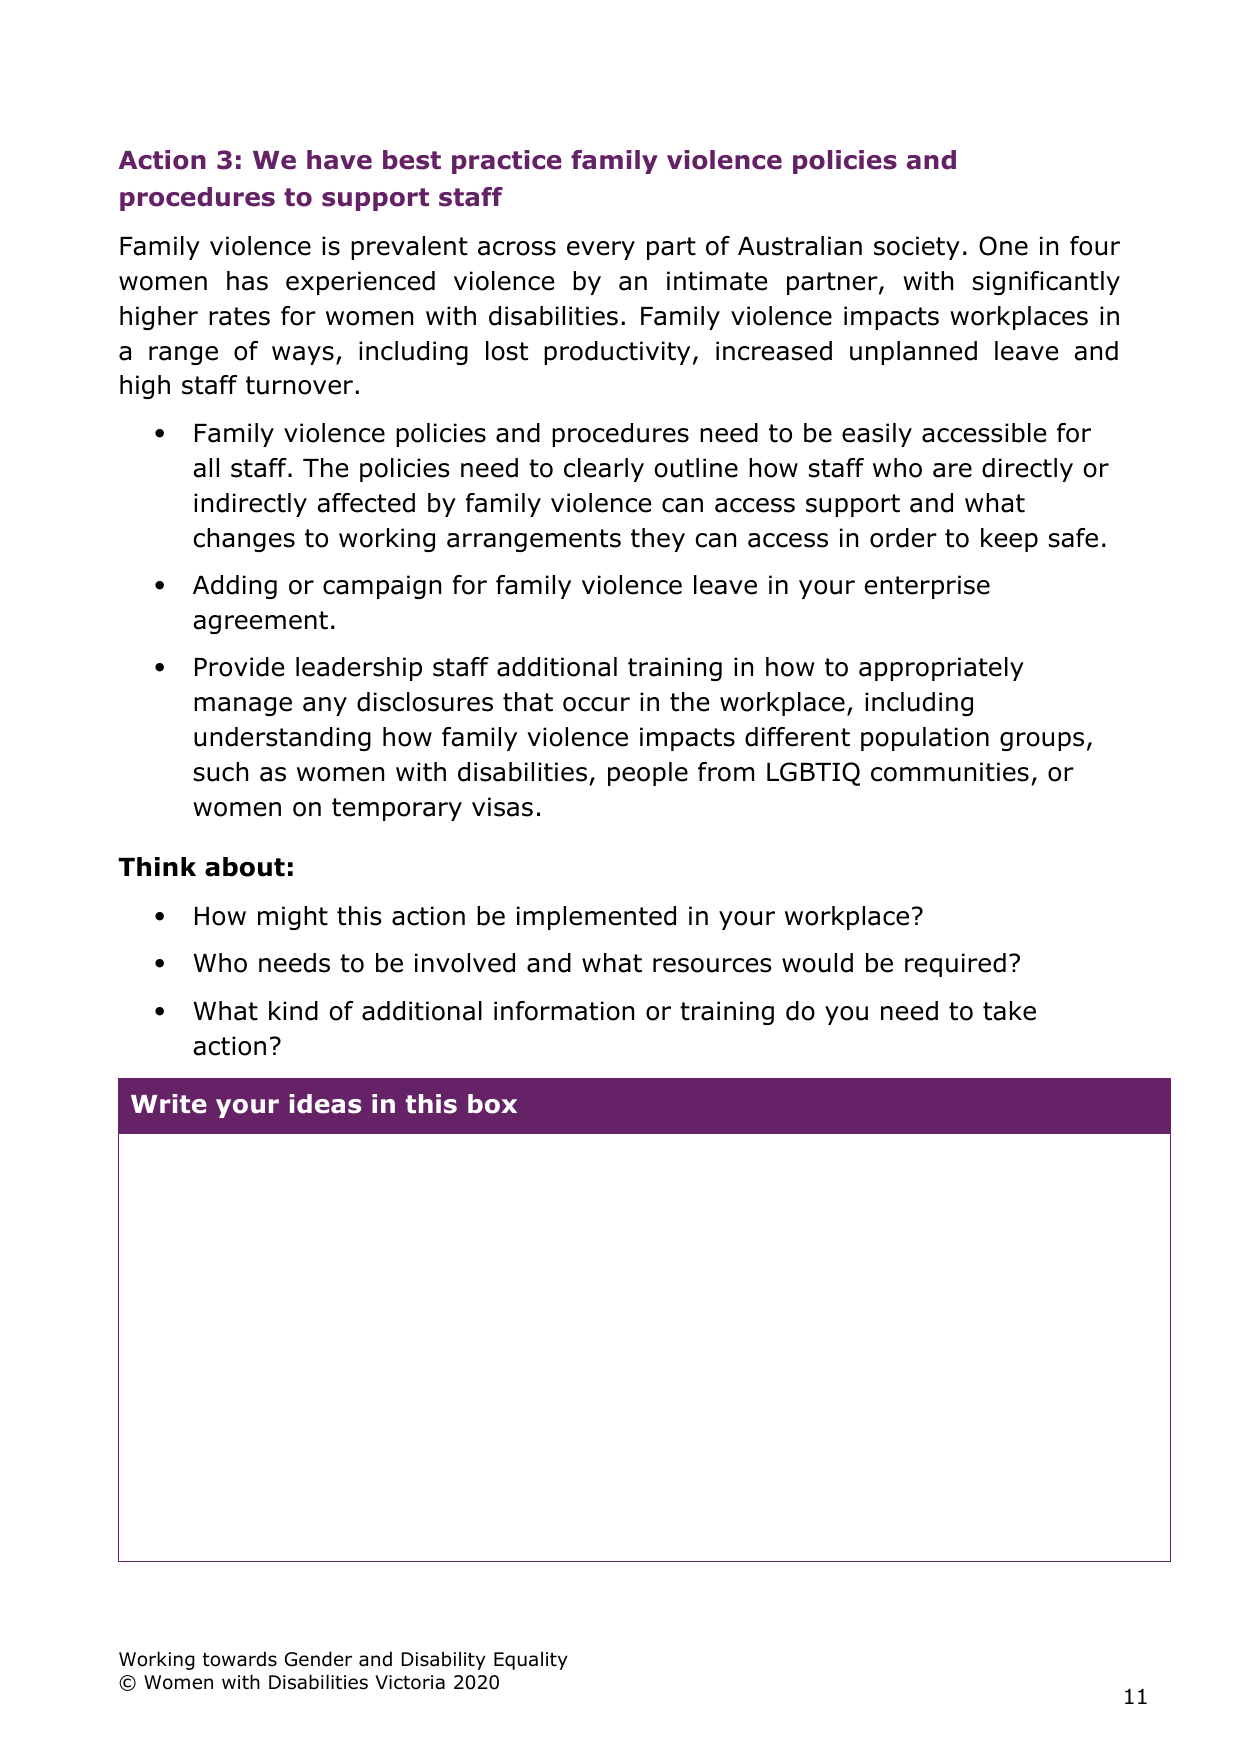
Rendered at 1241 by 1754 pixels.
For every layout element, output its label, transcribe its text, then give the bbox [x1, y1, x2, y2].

list What kind of additional information or training do you need to take action? [155, 995, 1122, 1061]
subtitle Think about: [118, 851, 1122, 882]
text Family violence is prevalent across every part of Australian society. One in four women has experienced violence by an intimate partner, with significantly higher rates for women with disabilities. Family violence impacts workplaces in a range of ways, including lost productivity, increased unplanned leave and high staff turnover. [118, 230, 1122, 400]
list Family violence policies and procedures need to be easily accessible for all staff. The policies need to clearly outline how staff who are directly or indirectly affected by family violence can access support and what changes to working arrangements they can access in order to keep safe. [155, 417, 1122, 552]
list How might this action be implemented in your workplace? [155, 900, 1122, 931]
list Who needs to be involved and what resources would be required? [155, 948, 1122, 978]
subtitle Action 3: We have best practice family violence policies and procedures to support staff [118, 145, 1122, 212]
table_cell [119, 1134, 1170, 1561]
table_header Write your ideas in this box [119, 1079, 1170, 1133]
list Provide leadership staff additional training in how to appropriately manage any disclosures that occur in the workplace, including understanding how family violence impacts different population groups, such as women with disabilities, people from LGBTIQ communities, or women on temporary visas. [155, 652, 1122, 822]
list Adding or campaign for family violence leave in your enterprise agreement. [155, 569, 1122, 635]
